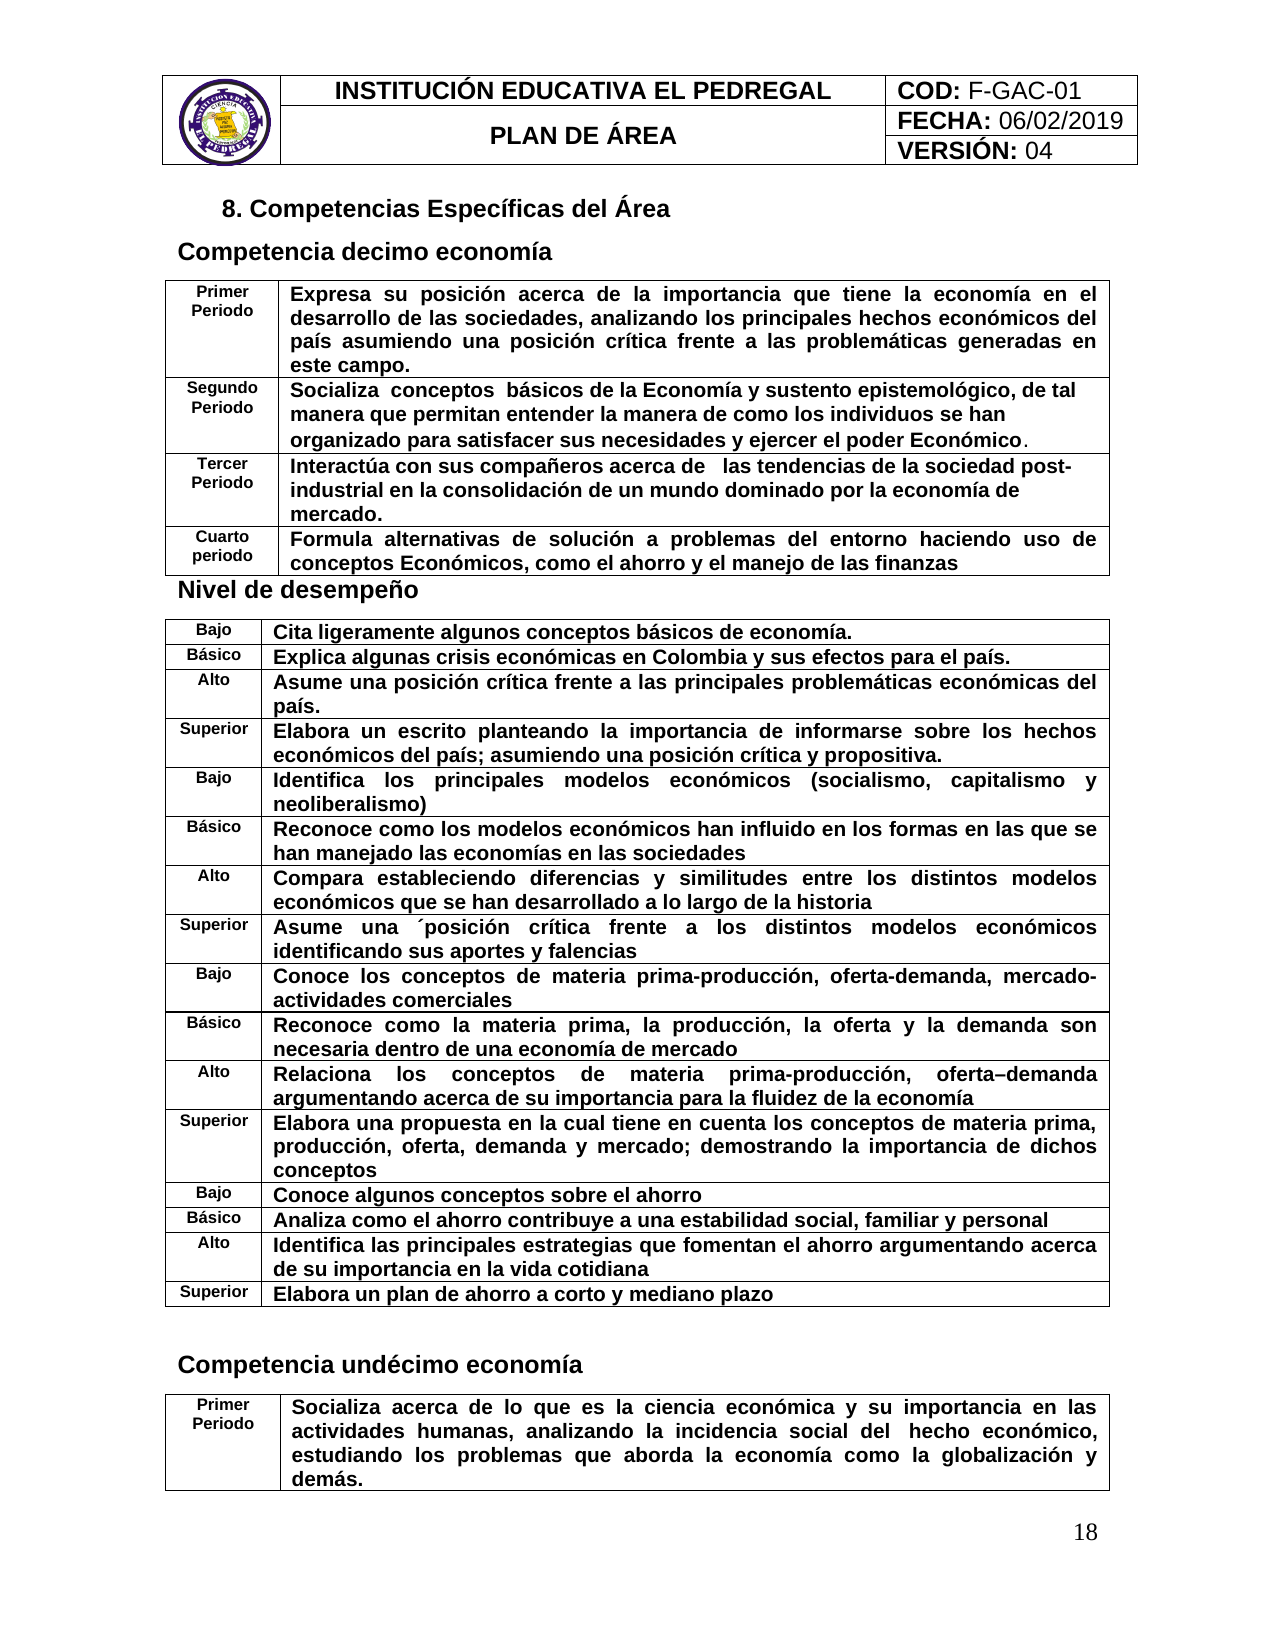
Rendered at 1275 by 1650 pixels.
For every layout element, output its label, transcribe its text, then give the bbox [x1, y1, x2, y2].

table_cell Cuarto periodo [166, 527, 278, 574]
table_cell Reconoce como la materia prima, la producción, la oferta y la demanda son necesaria dentro de una economía de mercado [262, 1013, 1109, 1060]
table_cell Superior [166, 915, 261, 962]
table_cell Alto [166, 670, 261, 718]
table_header Primer Periodo [166, 1395, 280, 1490]
table_cell Conoce algunos conceptos sobre el ahorro [262, 1183, 1109, 1207]
table_cell Interactúa con sus compañeros acerca de las tendencias de la sociedad post-industrial en la consolidación de un mundo dominado por la economía de mercado. [279, 454, 1109, 526]
table_cell Reconoce como los modelos económicos han influido en los formas en las que se han manejado las economías en las sociedades [262, 817, 1109, 864]
table_cell Superior [166, 1110, 261, 1182]
table_cell Superior [166, 719, 261, 767]
table_header Primer Periodo [166, 281, 278, 377]
table_header Bajo [166, 620, 261, 644]
table_cell Alto [166, 1233, 261, 1281]
table_cell Asume una ´posición crítica frente a los distintos modelos económicos identificando sus aportes y falencias [262, 915, 1109, 962]
table_cell Analiza como el ahorro contribuye a una estabilidad social, familiar y personal [262, 1208, 1109, 1232]
table_cell Identifica los principales modelos económicos (socialismo, capitalismo y neoliberalismo) [262, 768, 1109, 816]
table_cell Básico [166, 1208, 261, 1232]
table_cell Bajo [166, 1183, 261, 1207]
text 8. Competencias Específicas del Área [222, 194, 1098, 223]
table_cell Conoce los conceptos de materia prima-producción, oferta-demanda, mercado-actividades comerciales [262, 964, 1109, 1011]
table_cell Relaciona los conceptos de materia prima-producción, oferta–demanda argumentando acerca de su importancia para la fluidez de la economía [262, 1061, 1109, 1109]
table_cell Superior [166, 1282, 261, 1306]
table_cell Alto [166, 1061, 261, 1109]
table_cell Bajo [166, 768, 261, 816]
table_cell Explica algunas crisis económicas en Colombia y sus efectos para el país. [262, 645, 1109, 669]
table_cell Asume una posición crítica frente a las principales problemáticas económicas del país. [262, 670, 1109, 718]
table_header Expresa su posición acerca de la importancia que tiene la economía en el desarrollo de las sociedades, analizando los principales hechos económicos del país asumiendo una posición crítica frente a las problemáticas generadas en este campo. [279, 281, 1109, 377]
text Nivel de desempeño [177, 576, 1098, 604]
table_cell Básico [166, 817, 261, 864]
table_cell Elabora un escrito planteando la importancia de informarse sobre los hechos económicos del país; asumiendo una posición crítica y propositiva. [262, 719, 1109, 767]
table_cell Elabora un plan de ahorro a corto y mediano plazo [262, 1282, 1109, 1306]
table_cell Alto [166, 866, 261, 913]
table_cell Tercer Periodo [166, 454, 278, 526]
table_cell Bajo [166, 964, 261, 1011]
table_header Socializa acerca de lo que es la ciencia económica y su importancia en las actividades humanas, analizando la incidencia social del hecho económico, estudiando los problemas que aborda la economía como la globalización y demás. [281, 1395, 1109, 1490]
text Competencia decimo economía [177, 237, 1098, 266]
table_cell Básico [166, 645, 261, 669]
table_cell Compara estableciendo diferencias y similitudes entre los distintos modelos económicos que se han desarrollado a lo largo de la historia [262, 866, 1109, 913]
table_header Cita ligeramente algunos conceptos básicos de economía. [262, 620, 1109, 644]
table_cell Formula alternativas de solución a problemas del entorno haciendo uso de conceptos Económicos, como el ahorro y el manejo de las finanzas [279, 527, 1109, 574]
table_cell Básico [166, 1013, 261, 1060]
text Competencia undécimo economía [177, 1350, 1098, 1379]
table_cell Elabora una propuesta en la cual tiene en cuenta los conceptos de materia prima, producción, oferta, demanda y mercado; demostrando la importancia de dichos conceptos [262, 1110, 1109, 1182]
table_cell Identifica las principales estrategias que fomentan el ahorro argumentando acerca de su importancia en la vida cotidiana [262, 1233, 1109, 1281]
table_cell Segundo Periodo [166, 378, 278, 453]
table_cell Socializa conceptos básicos de la Economía y sustento epistemológico, de tal manera que permitan entender la manera de como los individuos se han organizado para satisfacer sus necesidades y ejercer el poder Económico. [279, 378, 1109, 453]
